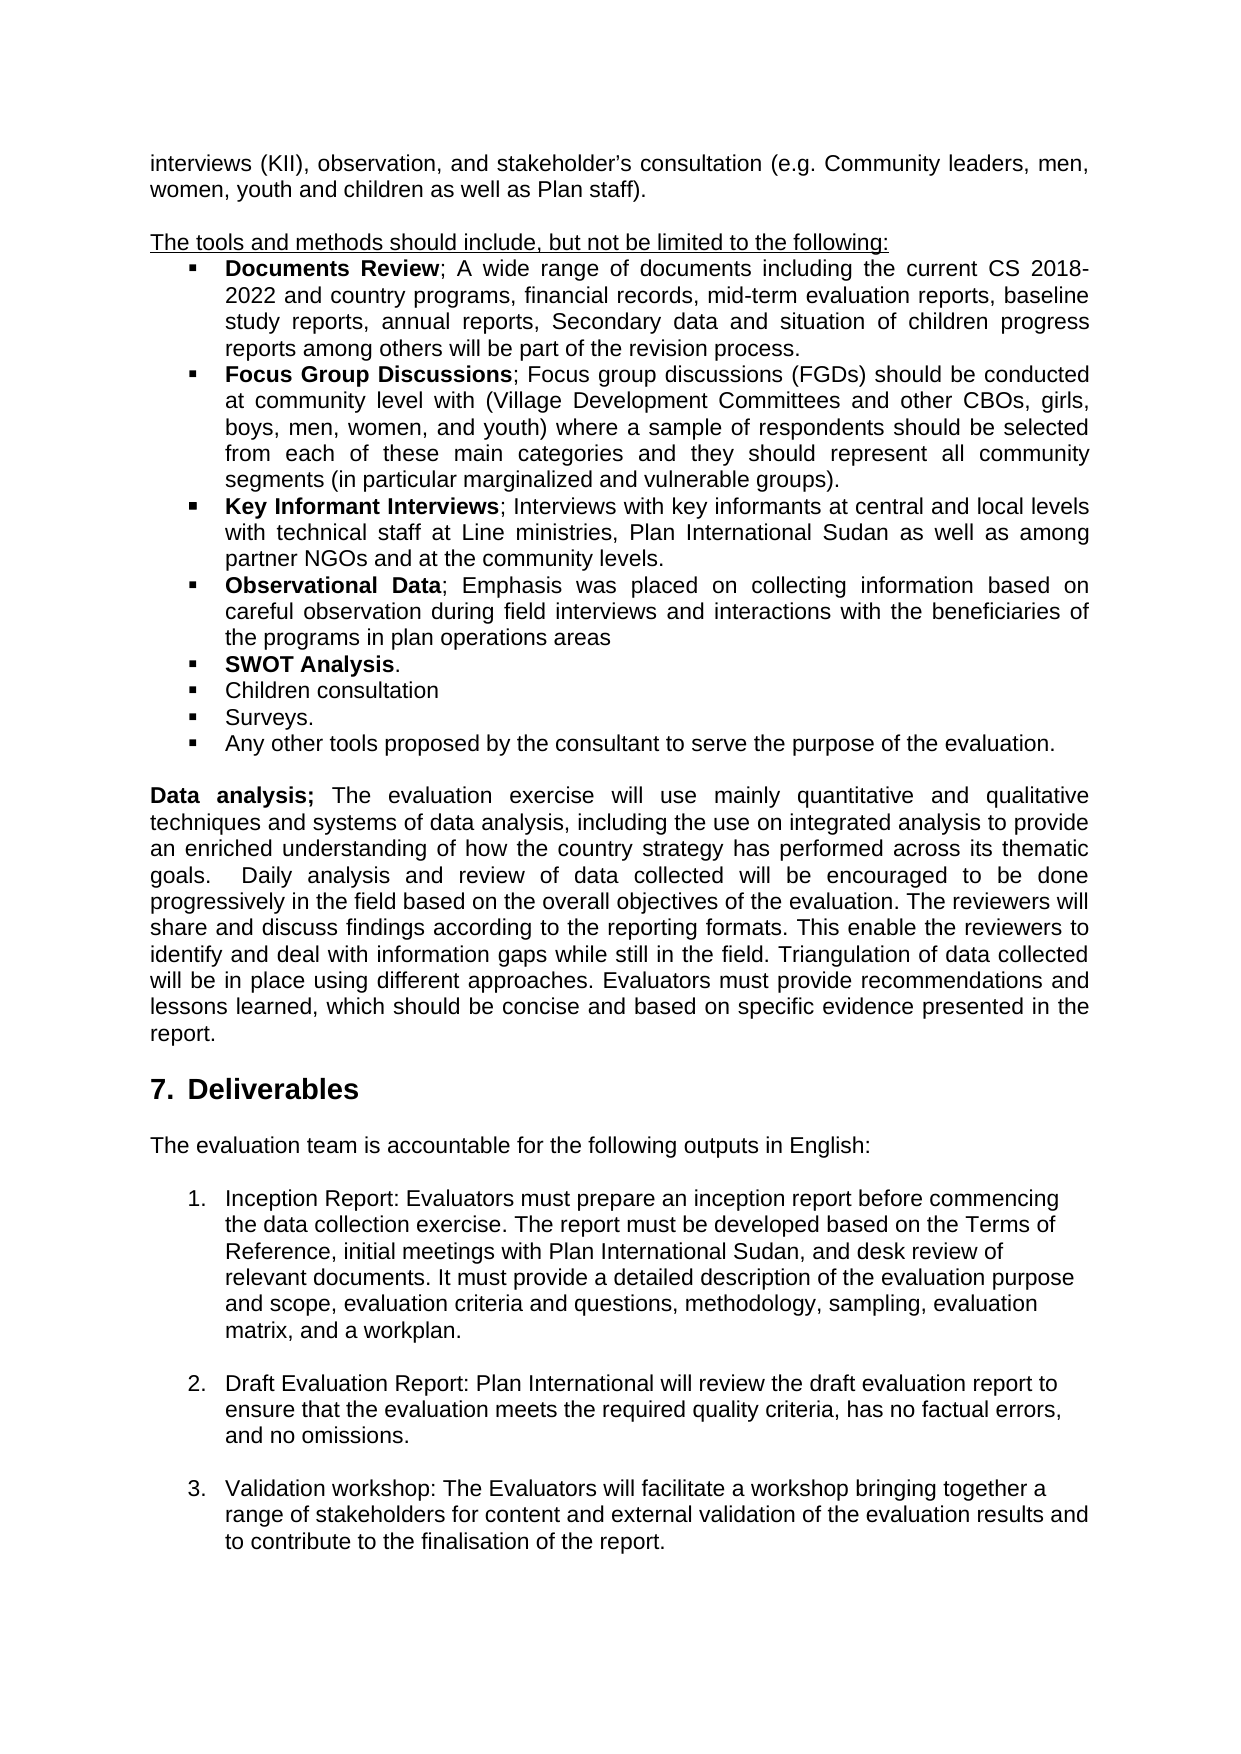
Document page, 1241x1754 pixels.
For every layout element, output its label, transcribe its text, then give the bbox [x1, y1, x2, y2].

text The evaluation team is accountable for the following outputs in English: [150, 1132, 1090, 1159]
list SWOT Analysis. [187, 651, 1090, 677]
list Any other tools proposed by the consultant to serve the purpose of the evaluation. [187, 730, 1090, 756]
list Deliverables [150, 1072, 1090, 1106]
list Draft Evaluation Report: Plan International will review the draft evaluation report to ensure that the evaluation meets the required quality criteria, has no factual errors, and no omissions. [187, 1369, 1090, 1448]
list Documents Review; A wide range of documents including the current CS 2018-2022 and country programs, financial records, mid-term evaluation reports, baseline study reports, annual reports, Secondary data and situation of children progress reports among others will be part of the revision process. [187, 255, 1090, 361]
text The tools and methods should include, but not be limited to the following: [150, 229, 1090, 255]
list Surveys. [187, 703, 1090, 730]
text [150, 150, 1090, 203]
text Data analysis; The evaluation exercise will use mainly quantitative and qualitative techniques and systems of data analysis, including the use on integrated analysis to provide an enriched understanding of how the country strategy has performed across its thematic goals. Daily analysis and review of data collected will be encouraged to be done progressively in the field based on the overall objectives of the evaluation. The reviewers will share and discuss findings according to the reporting formats. This enable the reviewers to identify and deal with information gaps while still in the field. Triangulation of data collected will be in place using different approaches. Evaluators must provide recommendations and lessons learned, which should be concise and based on specific evidence presented in the report. [150, 782, 1090, 1046]
list Inception Report: Evaluators must prepare an inception report before commencing the data collection exercise. The report must be developed based on the Terms of Reference, initial meetings with Plan International Sudan, and desk review of relevant documents. It must provide a detailed description of the evaluation purpose and scope, evaluation criteria and questions, methodology, sampling, evaluation matrix, and a workplan. [187, 1185, 1090, 1343]
list Children consultation [187, 677, 1090, 703]
list Focus Group Discussions; Focus group discussions (FGDs) should be conducted at community level with (Village Development Committees and other CBOs, girls, boys, men, women, and youth) where a sample of respondents should be selected from each of these main categories and they should represent all community segments (in particular marginalized and vulnerable groups). [187, 361, 1090, 493]
list Observational Data; Emphasis was placed on collecting information based on careful observation during field interviews and interactions with the beneficiaries of the programs in plan operations areas [187, 572, 1090, 651]
list Validation workshop: The Evaluators will facilitate a workshop bringing together a range of stakeholders for content and external validation of the evaluation results and to contribute to the finalisation of the report. [187, 1475, 1090, 1554]
list Key Informant Interviews; Interviews with key informants at central and local levels with technical staff at Line ministries, Plan International Sudan as well as among partner NGOs and at the community levels. [187, 493, 1090, 572]
